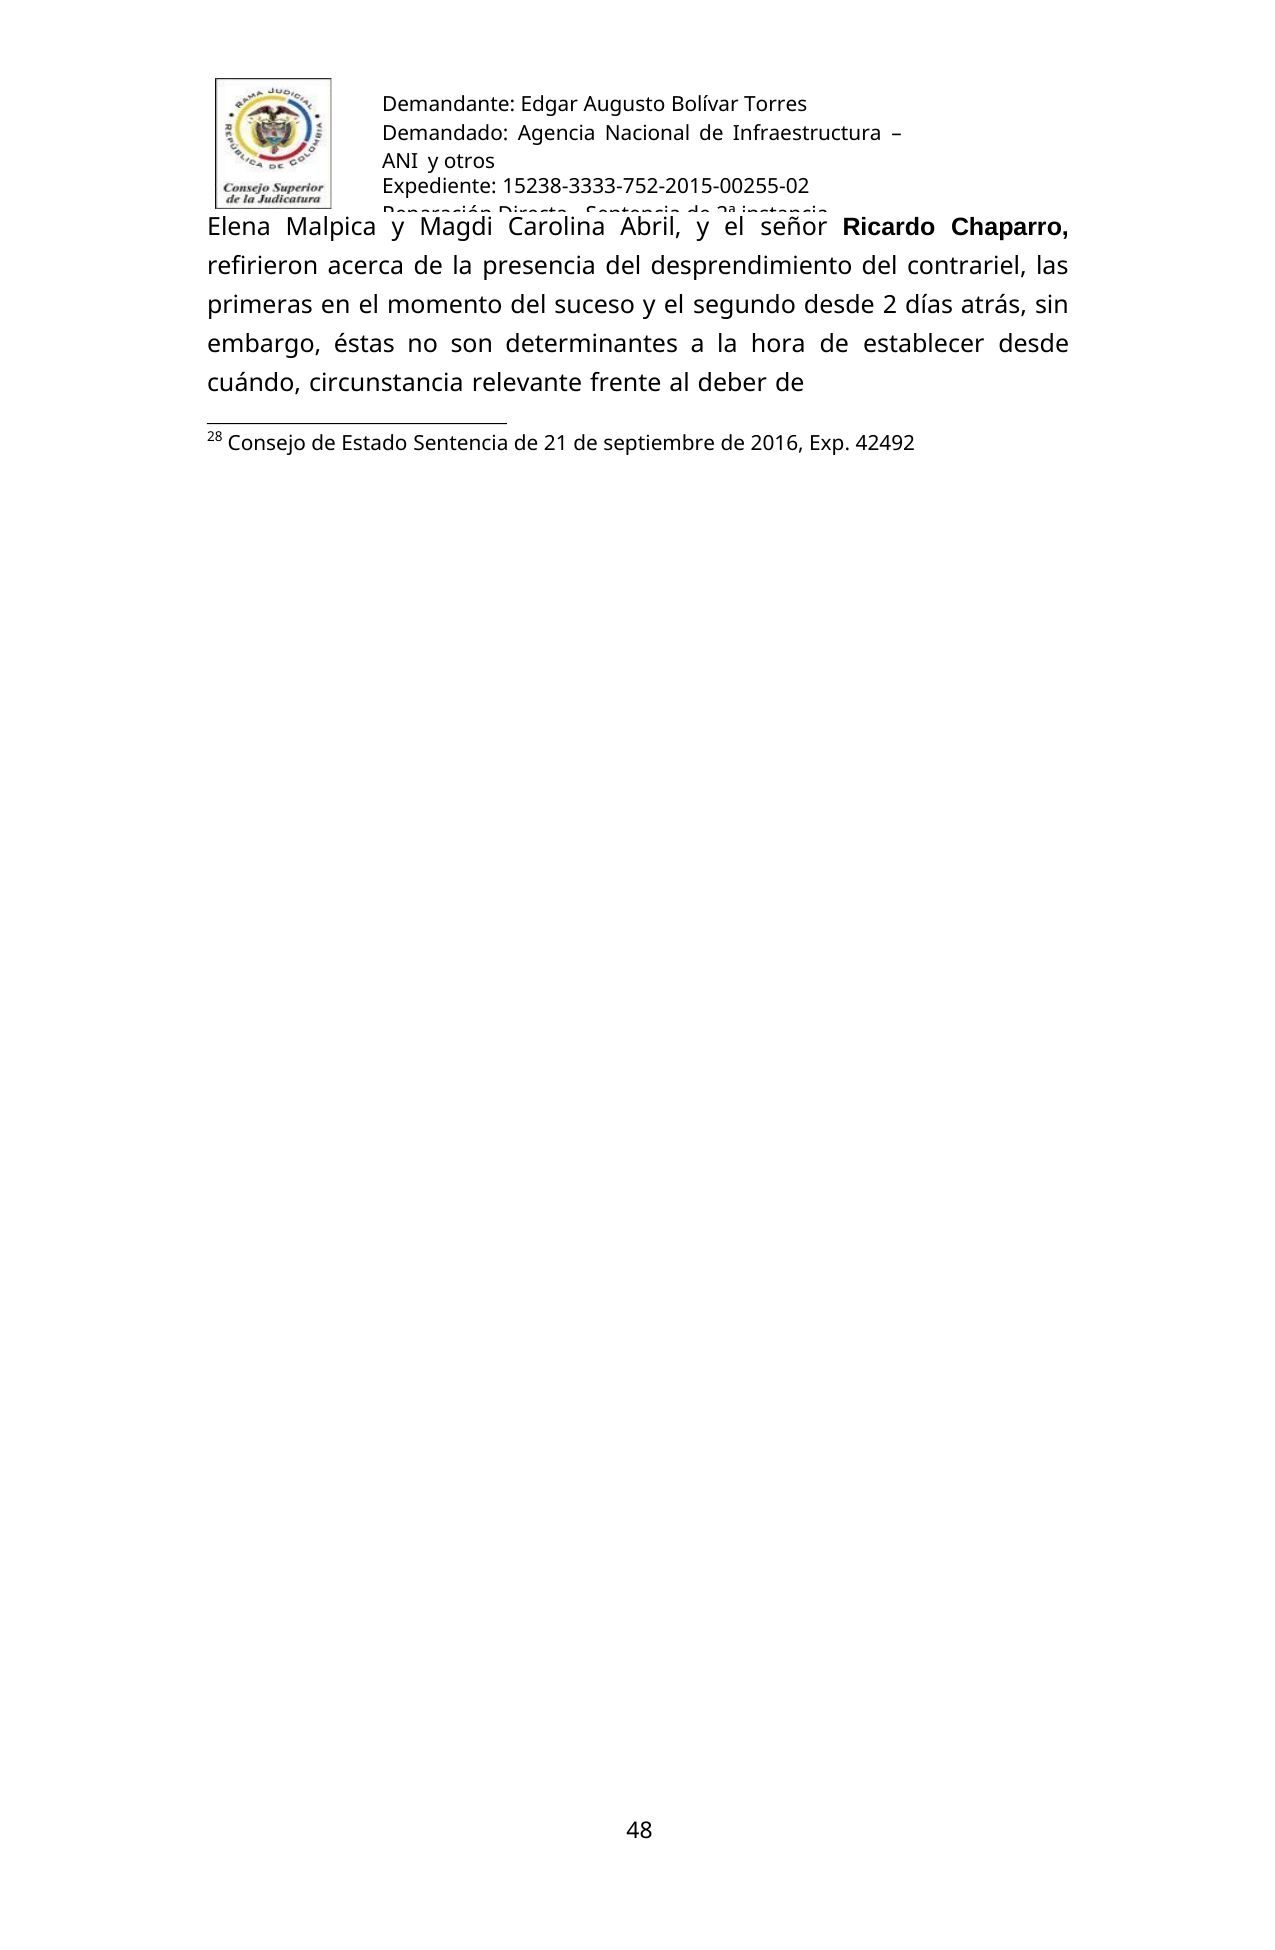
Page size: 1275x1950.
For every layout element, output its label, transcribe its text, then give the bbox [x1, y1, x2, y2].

text 28 Consejo de Estado Sentencia de 21 de septiembre de 2016, Exp. 42492 [207, 427, 1096, 456]
picture [215, 78, 332, 208]
